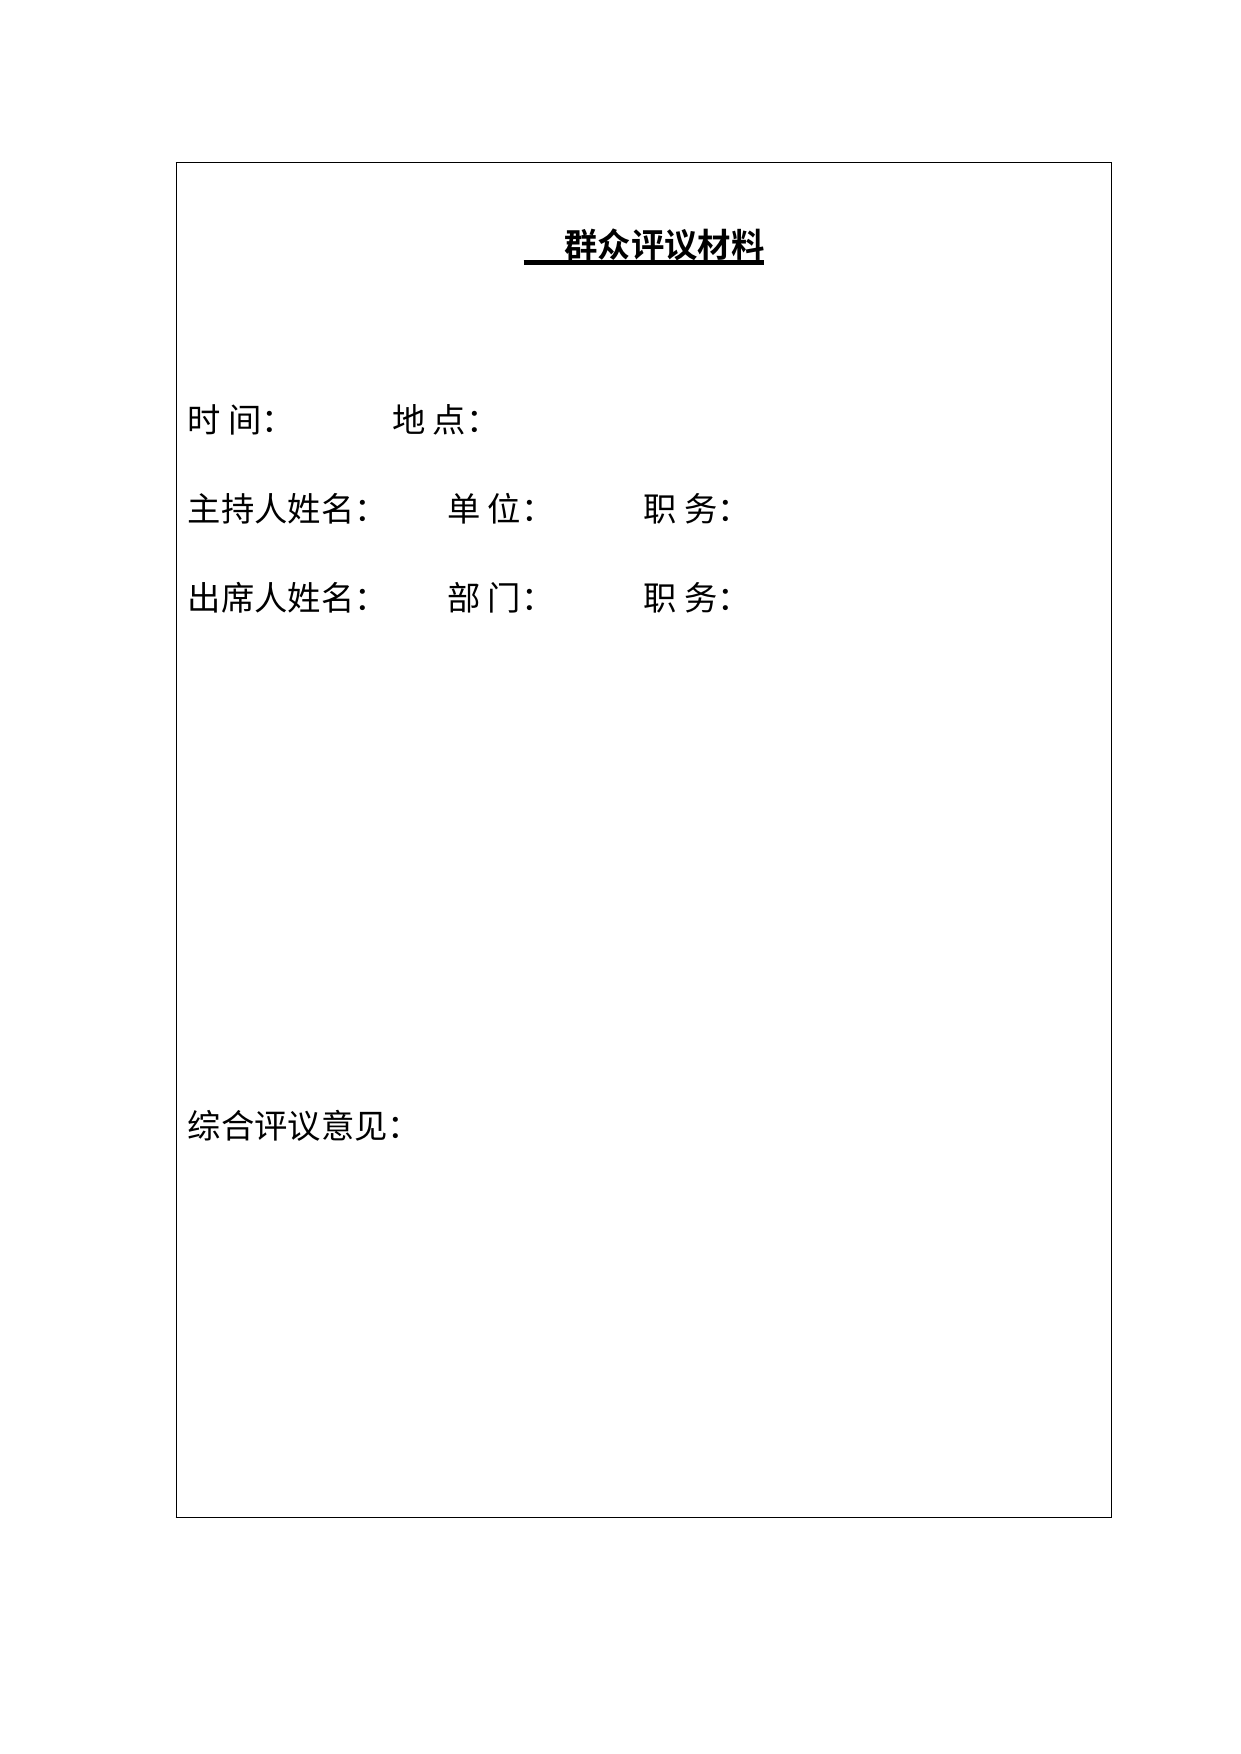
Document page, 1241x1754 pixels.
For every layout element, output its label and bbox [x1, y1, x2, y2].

table_cell [177, 163, 1111, 1517]
